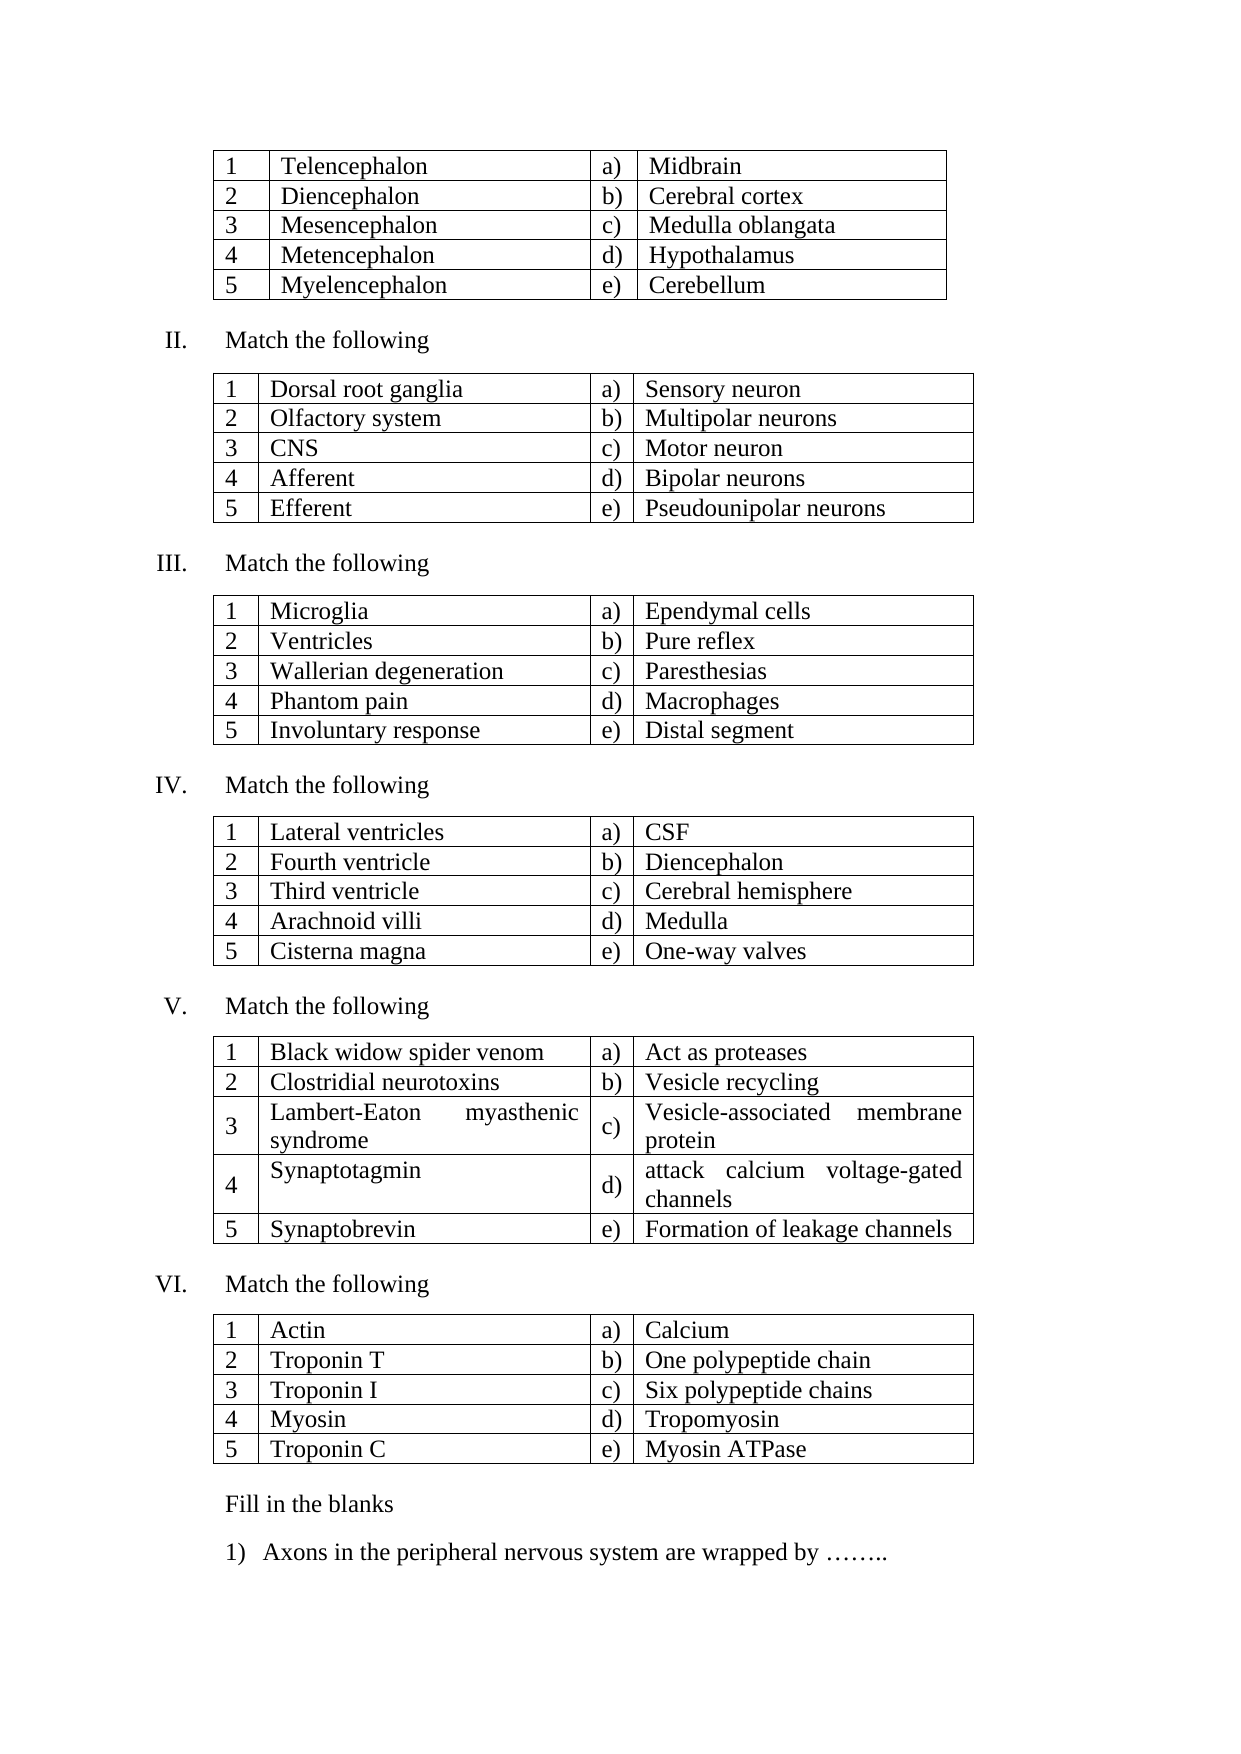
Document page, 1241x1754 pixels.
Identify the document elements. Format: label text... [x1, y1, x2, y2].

table_cell d) [591, 1405, 633, 1433]
table_cell Involuntary response [259, 716, 590, 744]
table_header 1 [214, 596, 258, 625]
table_cell Mesencephalon [270, 211, 590, 239]
table_header CSF [634, 817, 973, 846]
table_cell Diencephalon [270, 181, 590, 209]
table_cell Arachnoid villi [259, 906, 590, 935]
table_cell 4 [214, 1155, 258, 1213]
table_cell One-way valves [634, 936, 973, 965]
table_header Lateral ventricles [259, 817, 590, 846]
table_cell Myosin [259, 1405, 590, 1433]
table_cell 4 [214, 1405, 258, 1433]
table_cell Cerebellum [638, 270, 946, 299]
list Match the following [187, 991, 1090, 1019]
table_header 1 [214, 1037, 258, 1066]
table_header Dorsal root ganglia [259, 374, 590, 402]
table_header Calcium [634, 1315, 973, 1344]
table_cell Wallerian degeneration [259, 656, 590, 685]
table_cell CNS [259, 433, 590, 462]
table_cell b) [591, 1345, 633, 1374]
list Match the following [187, 770, 1090, 799]
table_cell Distal segment [634, 716, 973, 744]
table_cell Diencephalon [634, 847, 973, 875]
table_cell Myosin ATPase [634, 1434, 973, 1463]
table_cell 3 [214, 1375, 258, 1403]
table_cell 5 [214, 1434, 258, 1463]
table_cell b) [591, 847, 633, 875]
table_header Sensory neuron [634, 374, 973, 402]
table_header a) [591, 596, 633, 625]
text Fill in the blanks [150, 1489, 1090, 1518]
table_cell Multipolar neurons [634, 404, 973, 432]
table_cell b) [591, 626, 633, 655]
table_cell b) [591, 1067, 633, 1096]
table_cell Cerebral hemisphere [634, 876, 973, 905]
table_cell 3 [214, 656, 258, 685]
table_cell 5 [214, 270, 269, 299]
table_header a) [591, 151, 637, 180]
table_cell Fourth ventricle [259, 847, 590, 875]
table_cell e) [591, 936, 633, 965]
table_cell Clostridial neurotoxins [259, 1067, 590, 1096]
table_cell Third ventricle [259, 876, 590, 905]
table_cell Myelencephalon [270, 270, 590, 299]
table_cell d) [591, 240, 637, 269]
table_cell Ventricles [259, 626, 590, 655]
table_cell Vesicle-associated membrane protein [634, 1097, 973, 1154]
table_cell Pure reflex [634, 626, 973, 655]
table_cell e) [591, 716, 633, 744]
table_cell Motor neuron [634, 433, 973, 462]
table_header a) [591, 374, 633, 402]
table_cell Synaptotagmin [259, 1155, 590, 1213]
table_cell e) [591, 1214, 633, 1243]
table_cell One polypeptide chain [634, 1345, 973, 1374]
table_cell Formation of leakage channels [634, 1214, 973, 1243]
table_cell 3 [214, 211, 269, 239]
table_cell 4 [214, 686, 258, 714]
table_cell 4 [214, 906, 258, 935]
table_cell b) [591, 404, 633, 432]
table_cell Troponin T [259, 1345, 590, 1374]
table_cell Hypothalamus [638, 240, 946, 269]
table_cell Pseudounipolar neurons [634, 493, 973, 522]
table_cell c) [591, 1097, 633, 1154]
table_cell Troponin C [259, 1434, 590, 1463]
table_cell 4 [214, 240, 269, 269]
table_cell 2 [214, 847, 258, 875]
table_cell b) [591, 181, 637, 209]
table_cell Medulla [634, 906, 973, 935]
table_cell Metencephalon [270, 240, 590, 269]
table_cell 3 [214, 876, 258, 905]
list Match the following [187, 325, 1090, 354]
table_cell Afferent [259, 463, 590, 492]
table_cell 2 [214, 1067, 258, 1096]
table_cell e) [591, 493, 633, 522]
table_cell Cerebral cortex [638, 181, 946, 209]
table_cell 2 [214, 181, 269, 209]
table_cell Paresthesias [634, 656, 973, 685]
table_header Midbrain [638, 151, 946, 180]
table_cell d) [591, 906, 633, 935]
table_header 1 [214, 1315, 258, 1344]
table_cell 2 [214, 626, 258, 655]
table_cell 5 [214, 716, 258, 744]
table_cell Efferent [259, 493, 590, 522]
table_cell 2 [214, 404, 258, 432]
table_header 1 [214, 817, 258, 846]
table_header Telencephalon [270, 151, 590, 180]
table_cell e) [591, 270, 637, 299]
table_cell d) [591, 463, 633, 492]
table_header Ependymal cells [634, 596, 973, 625]
table_cell 5 [214, 936, 258, 965]
table_cell 5 [214, 1214, 258, 1243]
table_cell Six polypeptide chains [634, 1375, 973, 1403]
table_cell d) [591, 686, 633, 714]
table_cell c) [591, 656, 633, 685]
table_header 1 [214, 151, 269, 180]
table_cell c) [591, 433, 633, 462]
table_cell Troponin I [259, 1375, 590, 1403]
table_header Actin [259, 1315, 590, 1344]
table_cell Vesicle recycling [634, 1067, 973, 1096]
table_cell attack calcium voltage-gated channels [634, 1155, 973, 1213]
table_cell 2 [214, 1345, 258, 1374]
table_cell 3 [214, 1097, 258, 1154]
table_header Act as proteases [634, 1037, 973, 1066]
table_cell 5 [214, 493, 258, 522]
table_cell Tropomyosin [634, 1405, 973, 1433]
table_cell 3 [214, 433, 258, 462]
table_cell Synaptobrevin [259, 1214, 590, 1243]
table_cell Olfactory system [259, 404, 590, 432]
table_header a) [591, 817, 633, 846]
table_header a) [591, 1315, 633, 1344]
table_cell Macrophages [634, 686, 973, 714]
table_cell c) [591, 211, 637, 239]
table_header Microglia [259, 596, 590, 625]
table_cell Phantom pain [259, 686, 590, 714]
list Match the following [187, 548, 1090, 576]
table_cell c) [591, 1375, 633, 1403]
table_cell Bipolar neurons [634, 463, 973, 492]
table_cell Medulla oblangata [638, 211, 946, 239]
table_header Black widow spider venom [259, 1037, 590, 1066]
table_cell d) [591, 1155, 633, 1213]
table_header a) [591, 1037, 633, 1066]
table_cell 4 [214, 463, 258, 492]
table_cell e) [591, 1434, 633, 1463]
table_header 1 [214, 374, 258, 402]
table_cell c) [591, 876, 633, 905]
list Match the following [187, 1269, 1090, 1297]
list Axons in the peripheral nervous system are wrapped by …….. [225, 1537, 1090, 1566]
table_cell Cisterna magna [259, 936, 590, 965]
table_cell Lambert-Eaton myasthenic syndrome [259, 1097, 590, 1154]
